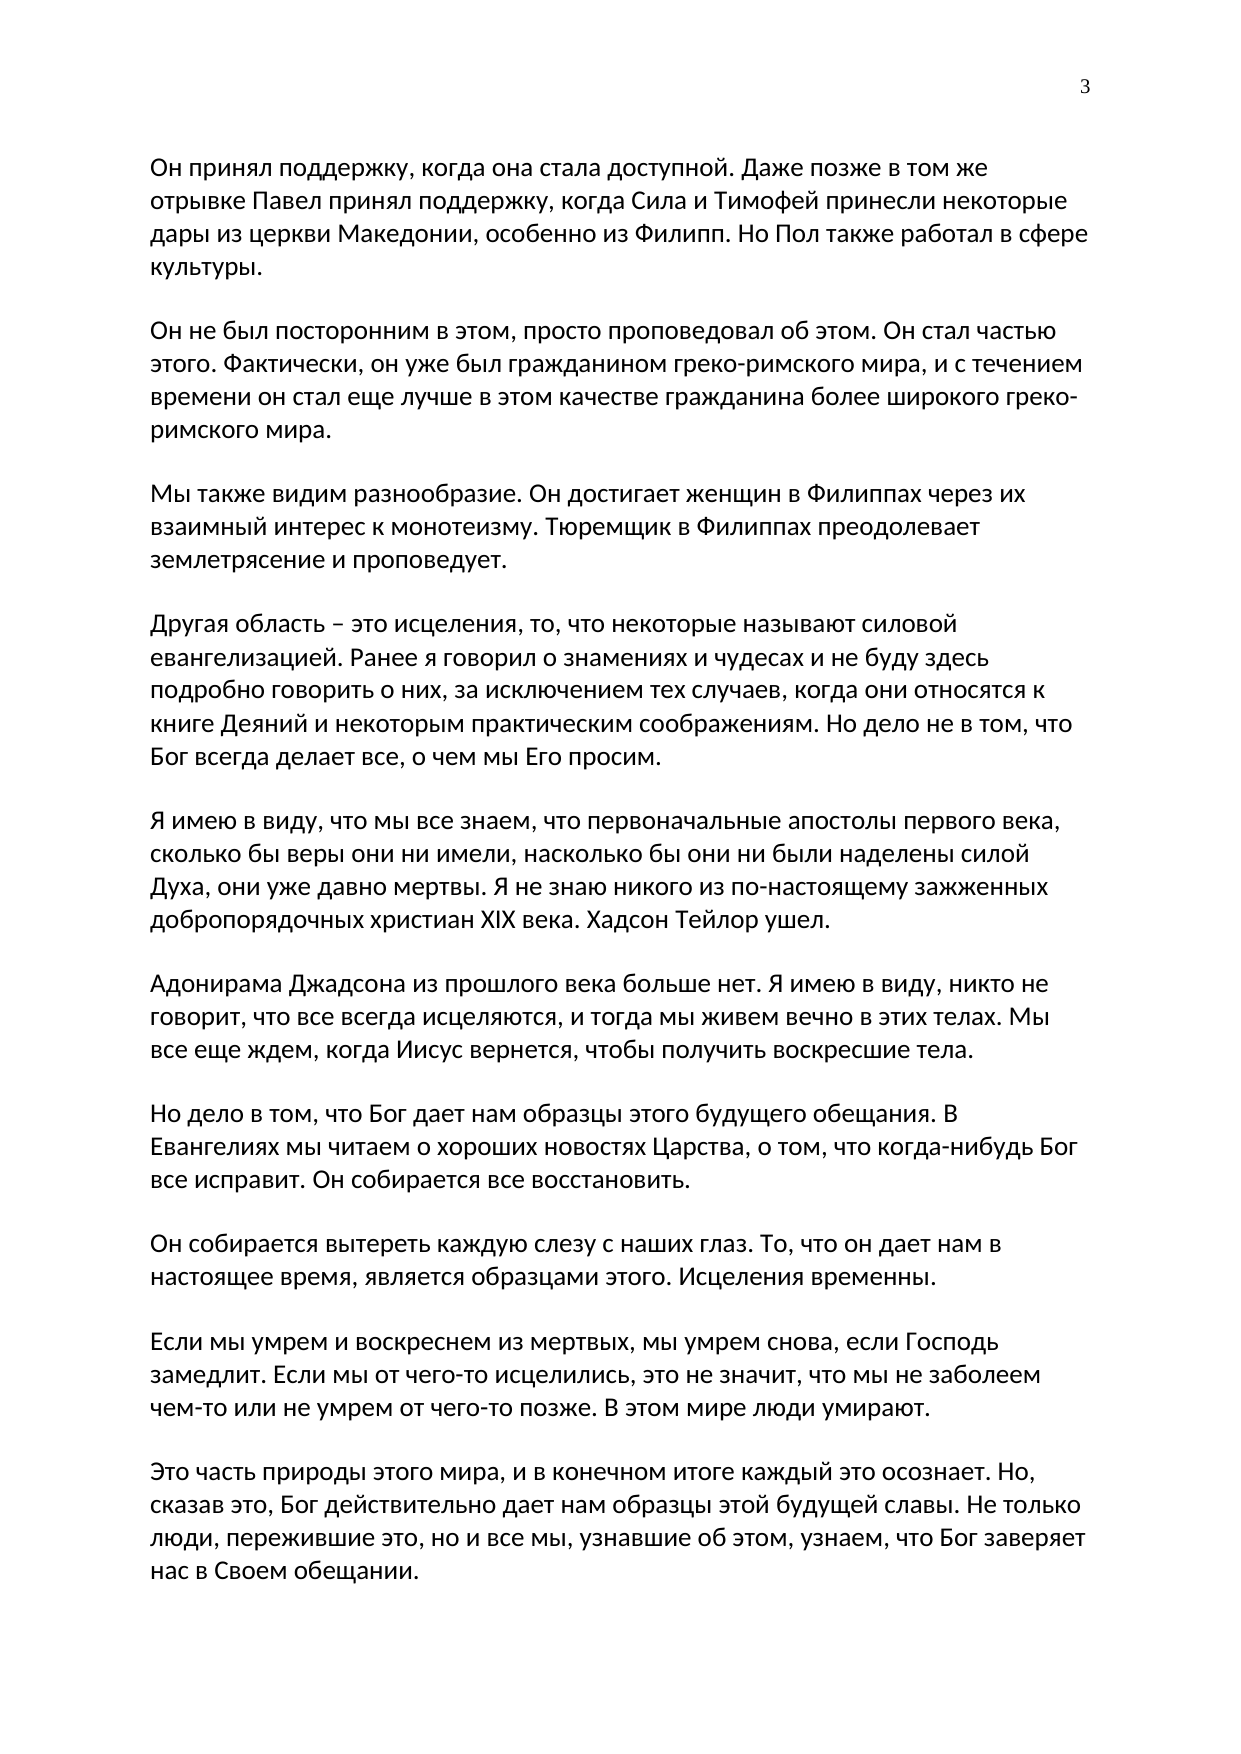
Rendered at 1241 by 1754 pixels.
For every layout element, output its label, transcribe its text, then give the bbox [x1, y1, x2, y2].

text Я имею в виду, что мы все знаем, что первоначальные апостолы первого века, сколько бы веры они ни имели, насколько бы они ни были наделены силой Духа, они уже давно мертвы. Я не знаю никого из по-настоящему зажженных добропорядочных христиан XIX века. Хадсон Тейлор ушел. [150, 803, 1090, 935]
text Другая область – это исцеления, то, что некоторые называют силовой евангелизацией. Ранее я говорил о знамениях и чудесах и не буду здесь подробно говорить о них, за исключением тех случаев, когда они относятся к книге Деяний и некоторым практическим соображениям. Но дело не в том, что Бог всегда делает все, о чем мы Его просим. [150, 607, 1090, 772]
text Если мы умрем и воскреснем из мертвых, мы умрем снова, если Господь замедлит. Если мы от чего-то исцелились, это не значит, что мы не заболеем чем-то или не умрем от чего-то позже. В этом мире люди умирают. [150, 1324, 1090, 1423]
text Он принял поддержку, когда она стала доступной. Даже позже в том же отрывке Павел принял поддержку, когда Сила и Тимофей принесли некоторые дары из церкви Македонии, особенно из Филипп. Но Пол также работал в сфере культуры. [150, 150, 1090, 282]
text Он собирается вытереть каждую слезу с наших глаз. То, что он дает нам в настоящее время, является образцами этого. Исцеления временны. [150, 1227, 1090, 1293]
text Это часть природы этого мира, и в конечном итоге каждый это осознает. Но, сказав это, Бог действительно дает нам образцы этой будущей славы. Не только люди, пережившие это, но и все мы, узнавшие об этом, узнаем, что Бог заверяет нас в Своем обещании. [150, 1454, 1090, 1586]
text Мы также видим разнообразие. Он достигает женщин в Филиппах через их взаимный интерес к монотеизму. Тюремщик в Филиппах преодолевает землетрясение и проповедует. [150, 476, 1090, 576]
text Адонирама Джадсона из прошлого века больше нет. Я имею в виду, никто не говорит, что все всегда исцеляются, и тогда мы живем вечно в этих телах. Мы все еще ждем, когда Иисус вернется, чтобы получить воскресшие тела. [150, 966, 1090, 1065]
text Но дело в том, что Бог дает нам образцы этого будущего обещания. В Евангелиях мы читаем о хороших новостях Царства, о том, что когда-нибудь Бог все исправит. Он собирается все восстановить. [150, 1096, 1090, 1195]
text Он не был посторонним в этом, просто проповедовал об этом. Он стал частью этого. Фактически, он уже был гражданином греко-римского мира, и с течением времени он стал еще лучше в этом качестве гражданина более широкого греко-римского мира. [150, 313, 1090, 445]
